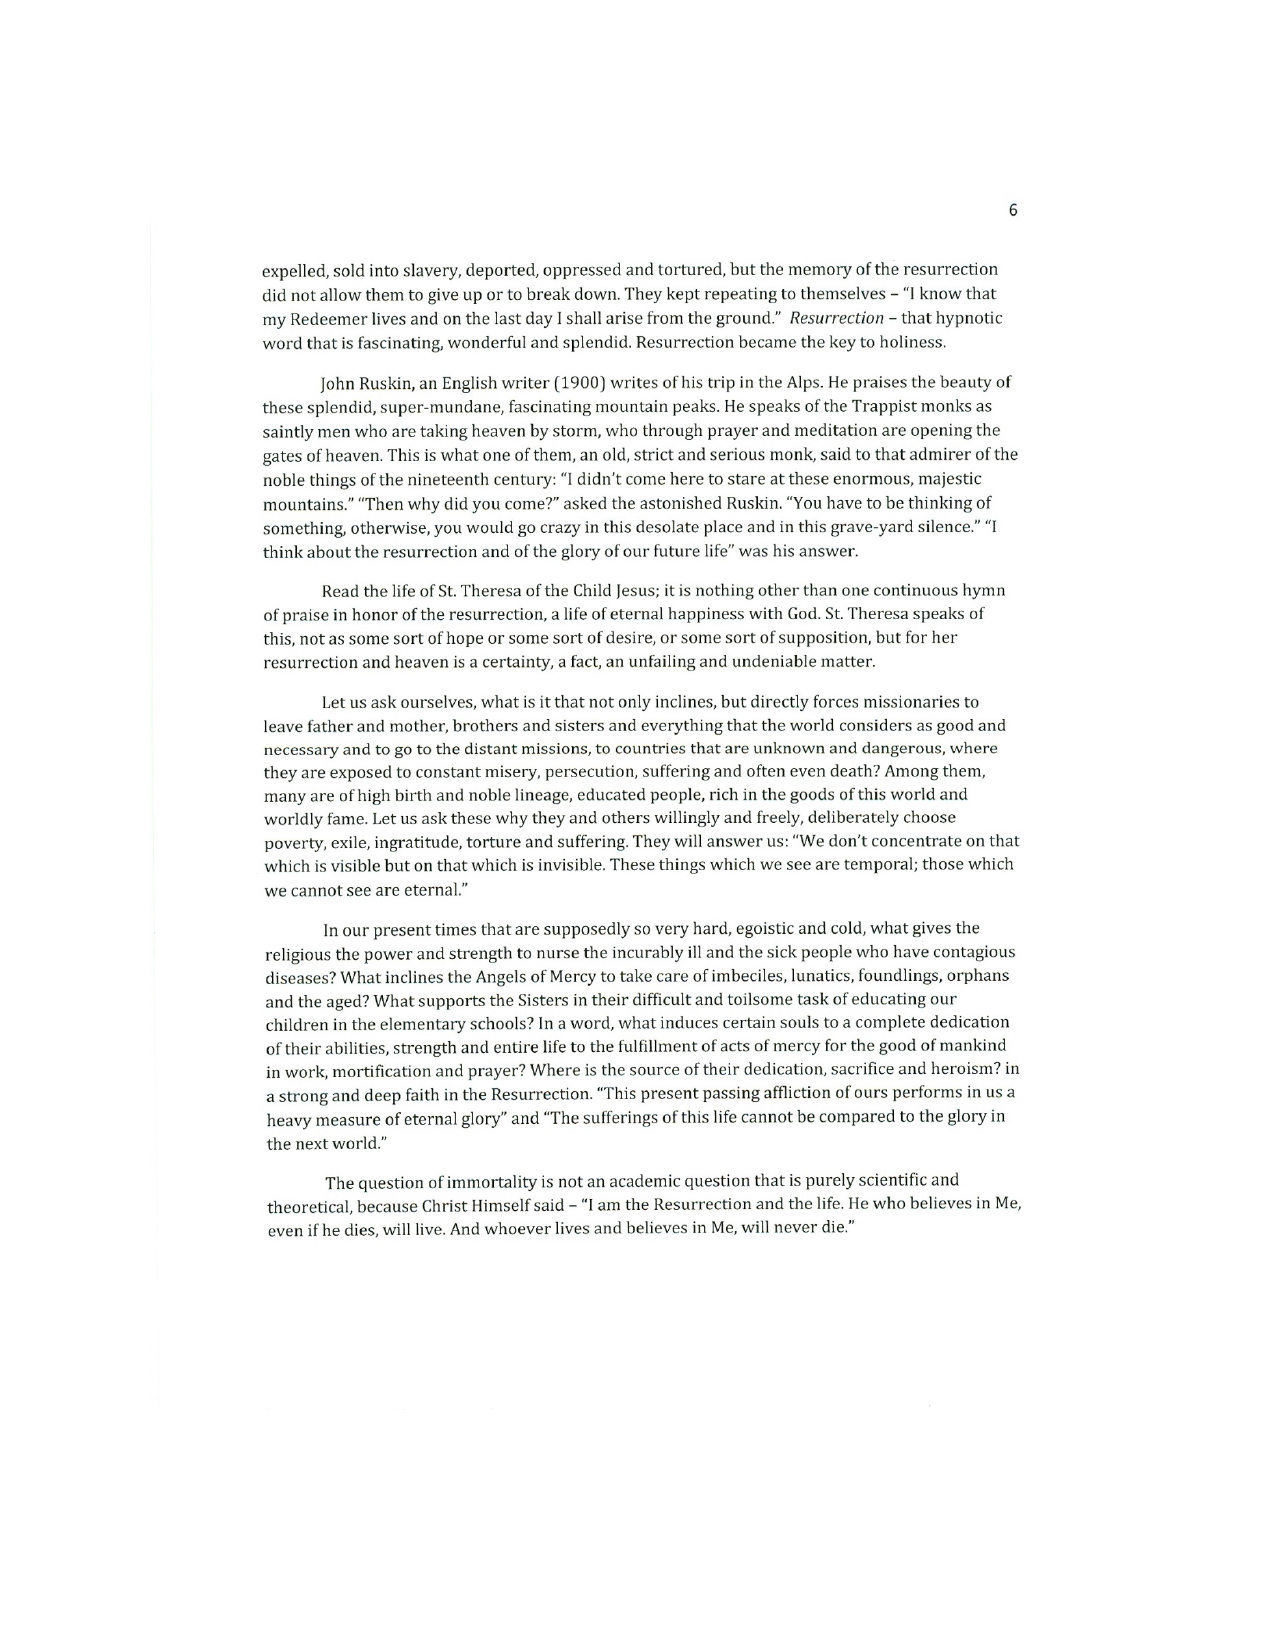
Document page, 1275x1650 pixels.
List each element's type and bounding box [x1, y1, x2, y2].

picture [150, 150, 1125, 1410]
